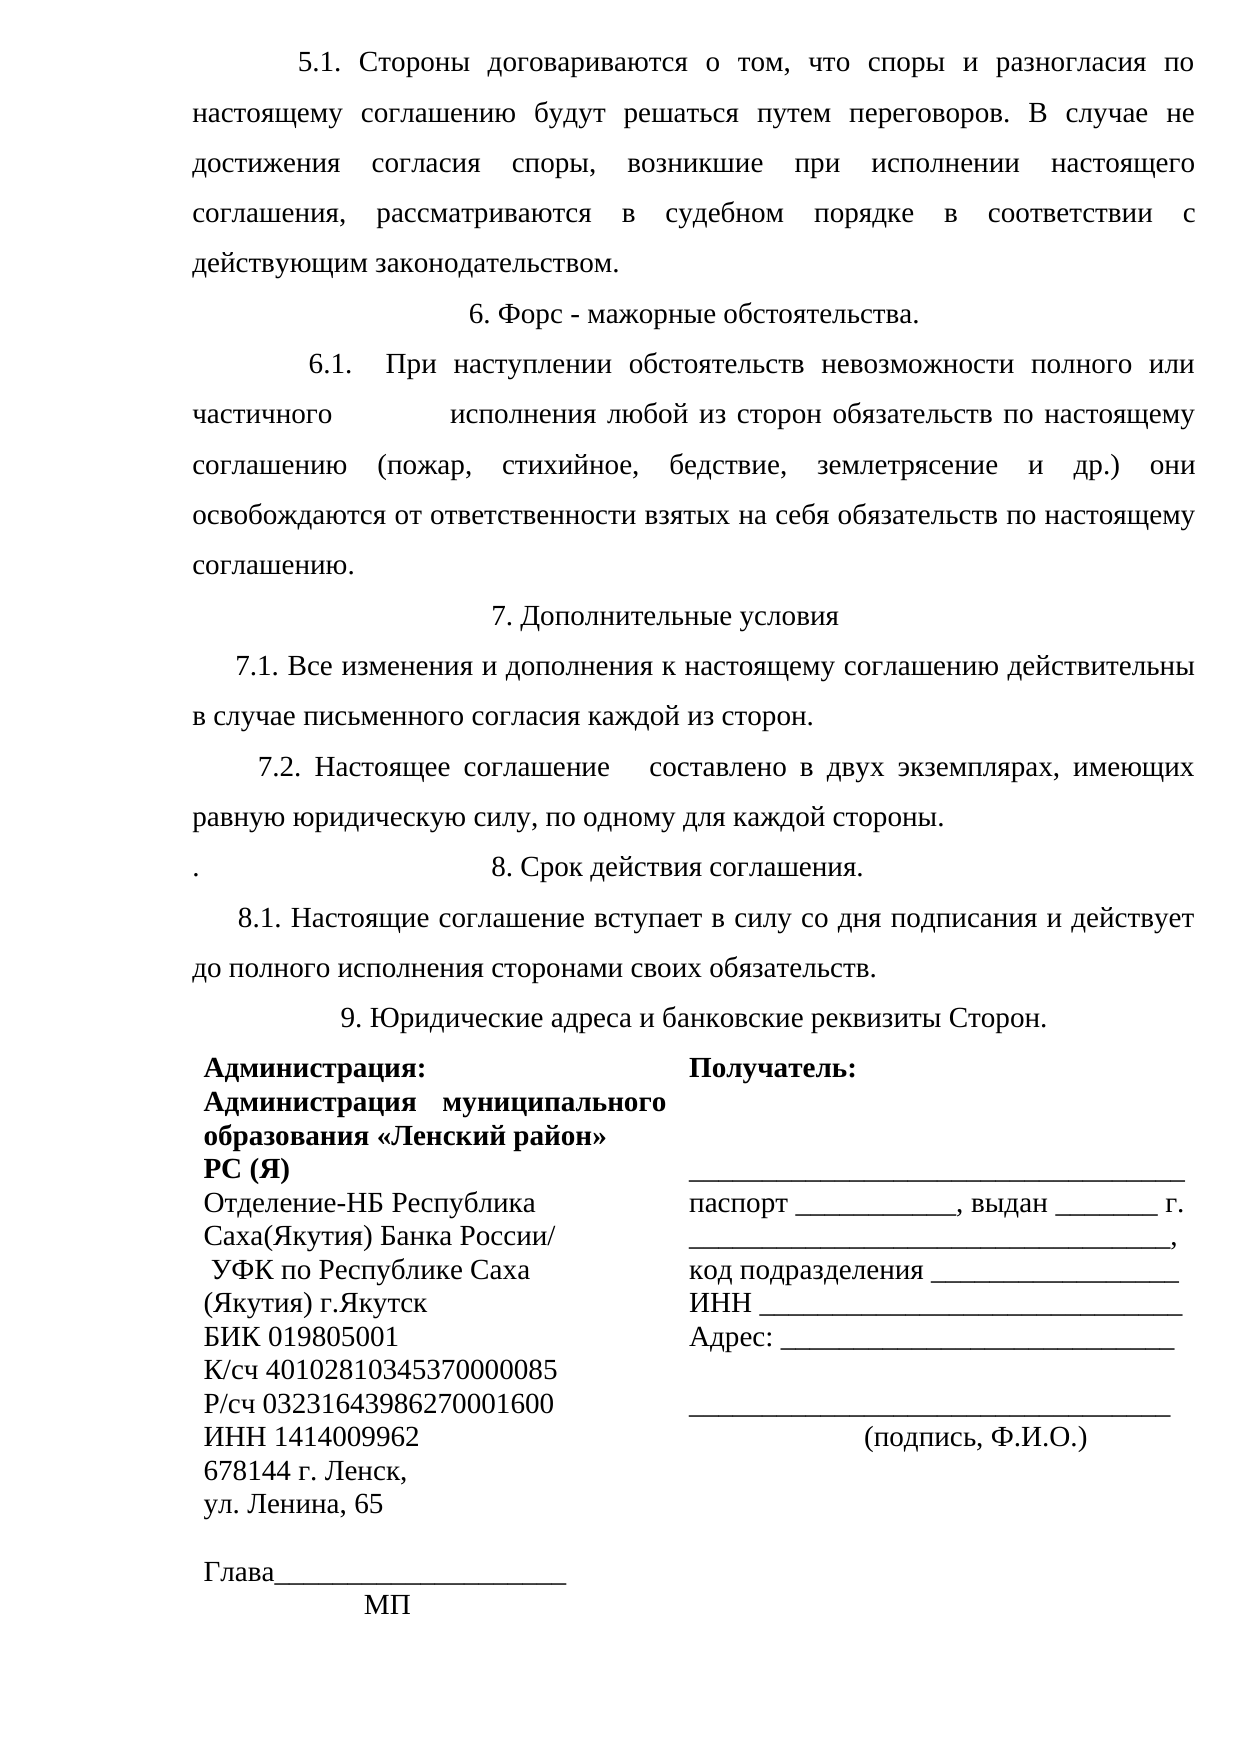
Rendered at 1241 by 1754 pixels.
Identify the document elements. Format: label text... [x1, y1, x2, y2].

text 7.1. Все изменения и дополнения к настоящему соглашению действительны в случае письменного согласия каждой из сторон. [192, 648, 1196, 732]
table_header Администрация: Администрация муниципального образования «Ленский район» РС (Я) Отделение-НБ Республика Саха(Якутия) Банка России/ УФК по Республике Саха (Якутия) г.Якутск БИК 019805001 К/сч 40102810345370000085 Р/сч 03231643986270001600 ИНН 1414009962 678144 г. Ленск, ул. Ленина, 65 Глава____________________ МП [192, 1051, 678, 1645]
text 6. Форс - мажорные обстоятельства. [192, 296, 1196, 329]
text 7. Дополнительные условия [192, 598, 1196, 631]
text . 8. Срок действия соглашения. [192, 849, 1196, 883]
text 8.1. Настоящие соглашение вступает в силу со дня подписания и действует до полного исполнения сторонами своих обязательств. [192, 900, 1196, 983]
text 9. Юридические адреса и банковские реквизиты Сторон. [192, 1000, 1196, 1034]
table_header Получатель: __________________________________ паспорт ___________, выдан _______ г. _________________________________, код подразделения _________________ ИНН _____________________________ Адрес: ___________________________ _________________________________ (подпись, Ф.И.О.) [678, 1051, 1196, 1645]
text 5.1. Стороны договариваются о том, что споры и разногласия по настоящему соглашению будут решаться путем переговоров. В случае не достижения согласия споры, возникшие при исполнении настоящего соглашения, рассматриваются в судебном порядке в соответствии с действующим законодательством. [192, 44, 1196, 279]
text 6.1. При наступлении обстоятельств невозможности полного или частичного исполнения любой из сторон обязательств по настоящему соглашению (пожар, стихийное, бедствие, землетрясение и др.) они освобождаются от ответственности взятых на себя обязательств по настоящему соглашению. [192, 346, 1196, 581]
text 7.2. Настоящее соглашение составлено в двух экземплярах, имеющих равную юридическую силу, по одному для каждой стороны. [192, 749, 1196, 833]
